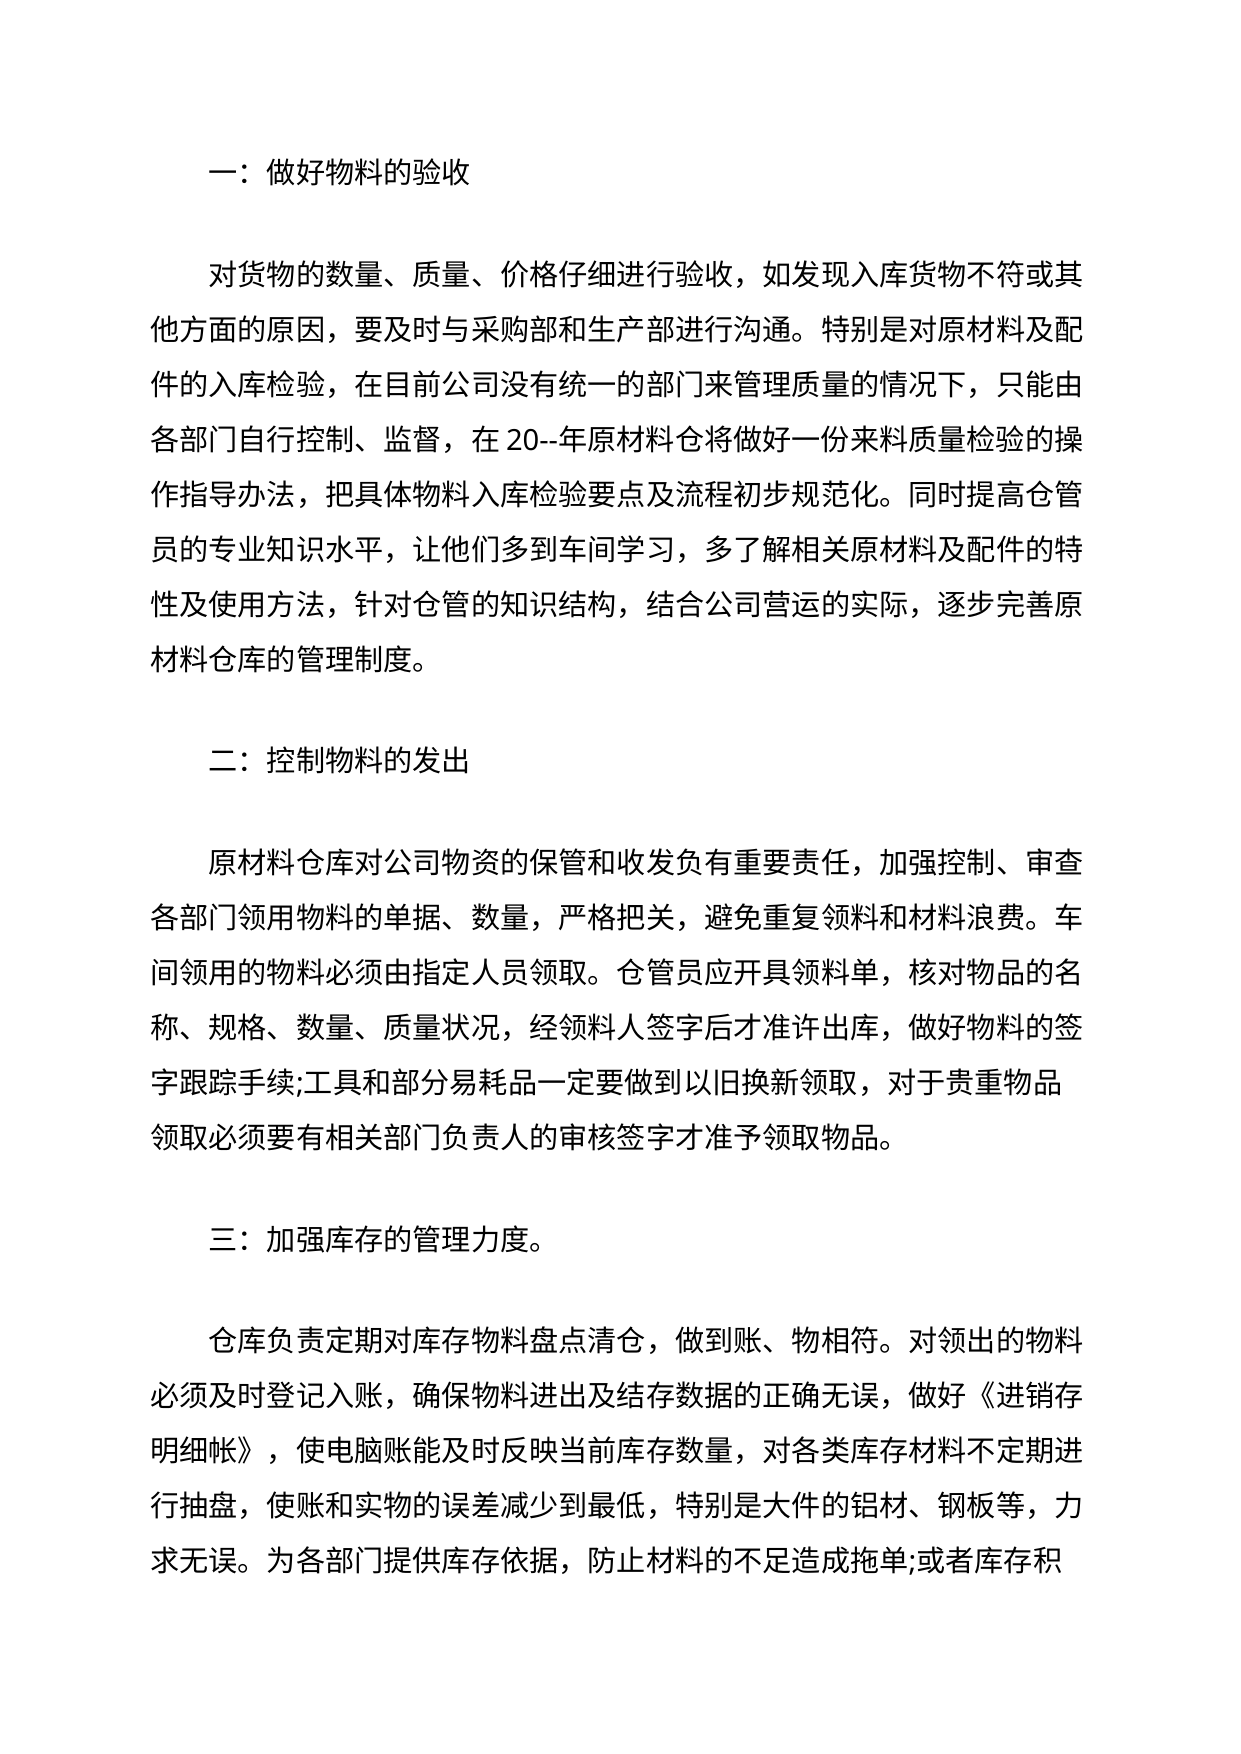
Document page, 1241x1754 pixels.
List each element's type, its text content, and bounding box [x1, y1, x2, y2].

text 三：加强库存的管理力度。 [150, 1216, 1090, 1258]
text 对货物的数量、质量、价格仔细进行验收，如发现入库货物不符或其他方面的原因，要及时与采购部和生产部进行沟通。特别是对原材料及配件的入库检验，在目前公司没有统一的部门来管理质量的情况下，只能由各部门自行控制、监督，在20--年原材料仓将做好一份来料质量检验的操作指导办法，把具体物料入库检验要点及流程初步规范化。同时提高仓管员的专业知识水平，让他们多到车间学习，多了解相关原材料及配件的特性及使用方法，针对仓管的知识结构，结合公司营运的实际，逐步完善原材料仓库的管理制度。 [150, 252, 1090, 678]
text 一：做好物料的验收 [150, 150, 1090, 192]
text 原材料仓库对公司物资的保管和收发负有重要责任，加强控制、审查各部门领用物料的单据、数量，严格把关，避免重复领料和材料浪费。车间领用的物料必须由指定人员领取。仓管员应开具领料单，核对物品的名称、规格、数量、质量状况，经领料人签字后才准许出库，做好物料的签字跟踪手续;工具和部分易耗品一定要做到以旧换新领取，对于贵重物品领取必须要有相关部门负责人的审核签字才准予领取物品。 [150, 840, 1090, 1157]
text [150, 1318, 1090, 1580]
text 二：控制物料的发出 [150, 738, 1090, 780]
